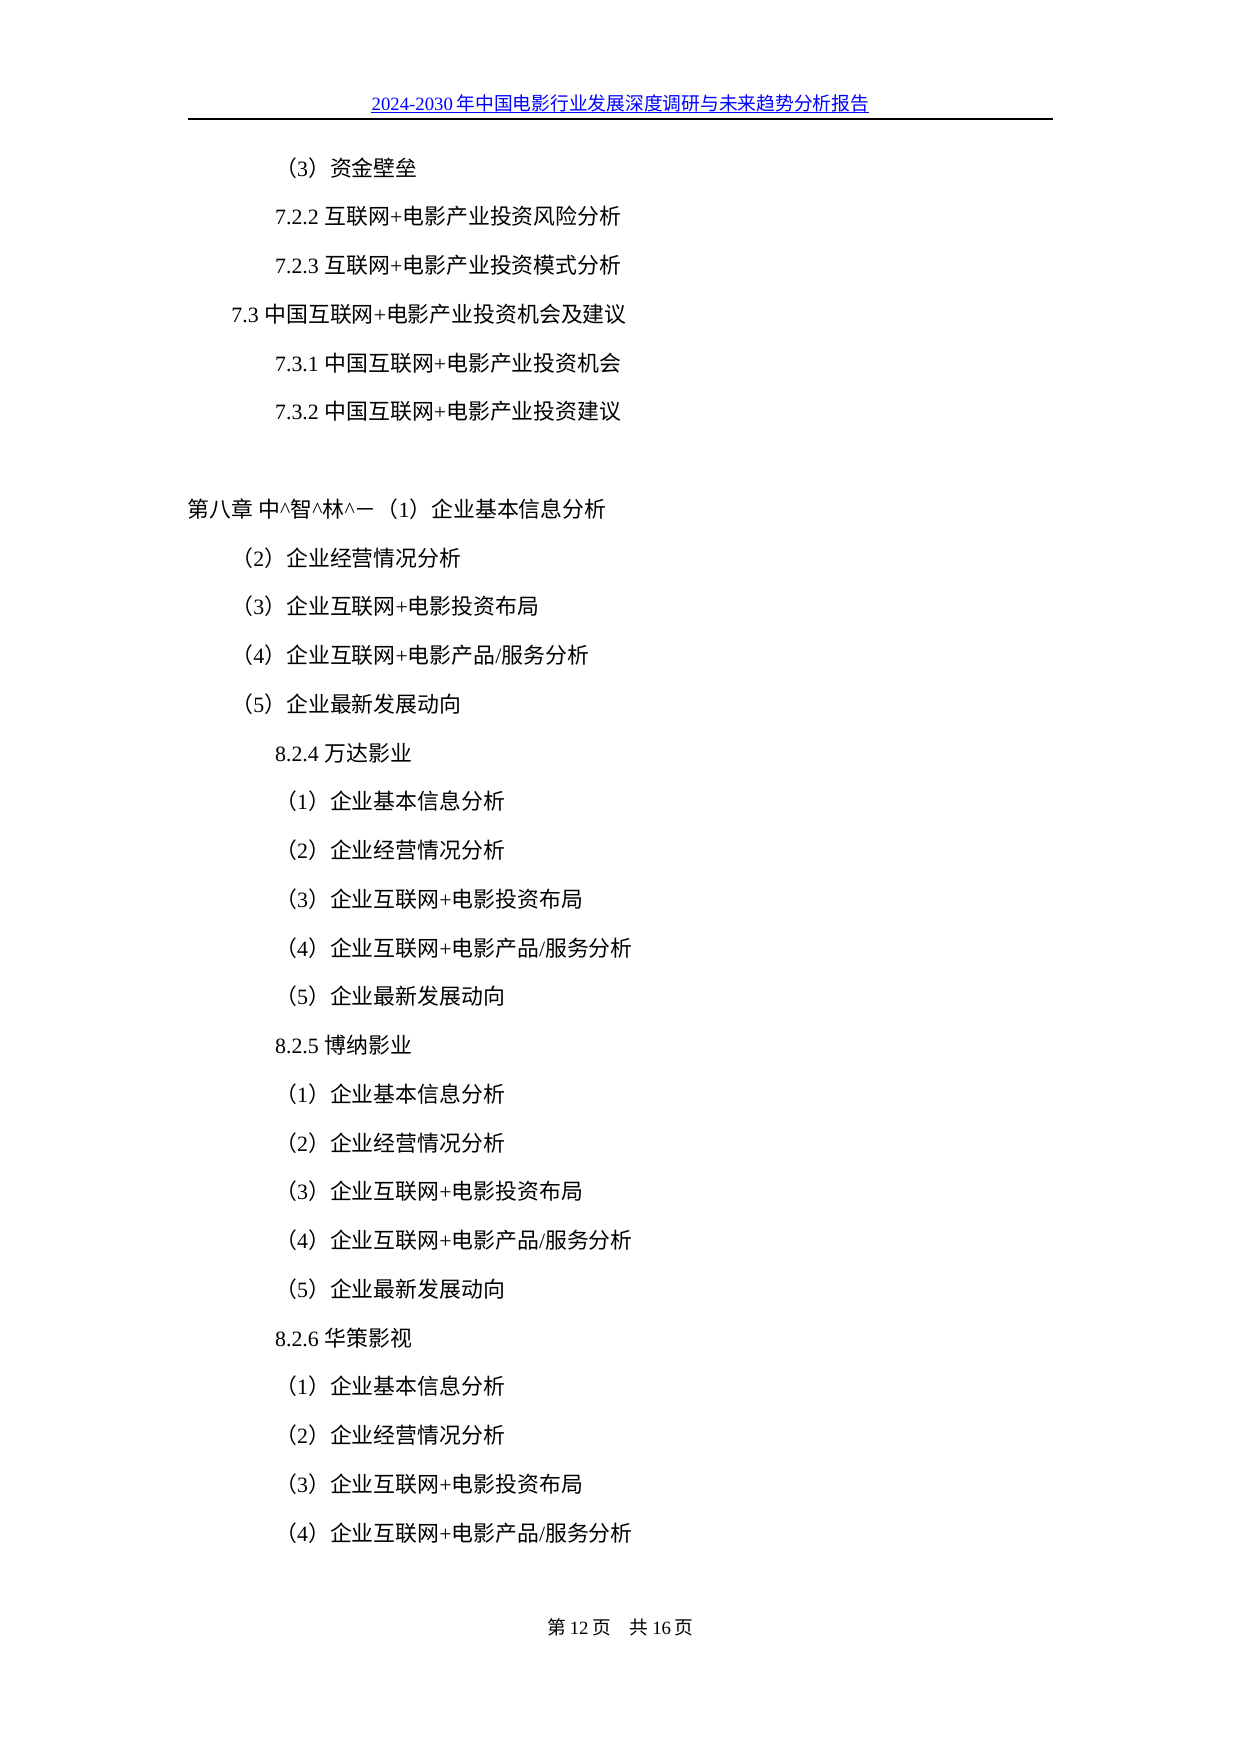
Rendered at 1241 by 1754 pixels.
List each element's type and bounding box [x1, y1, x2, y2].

text [187, 150, 1053, 1548]
